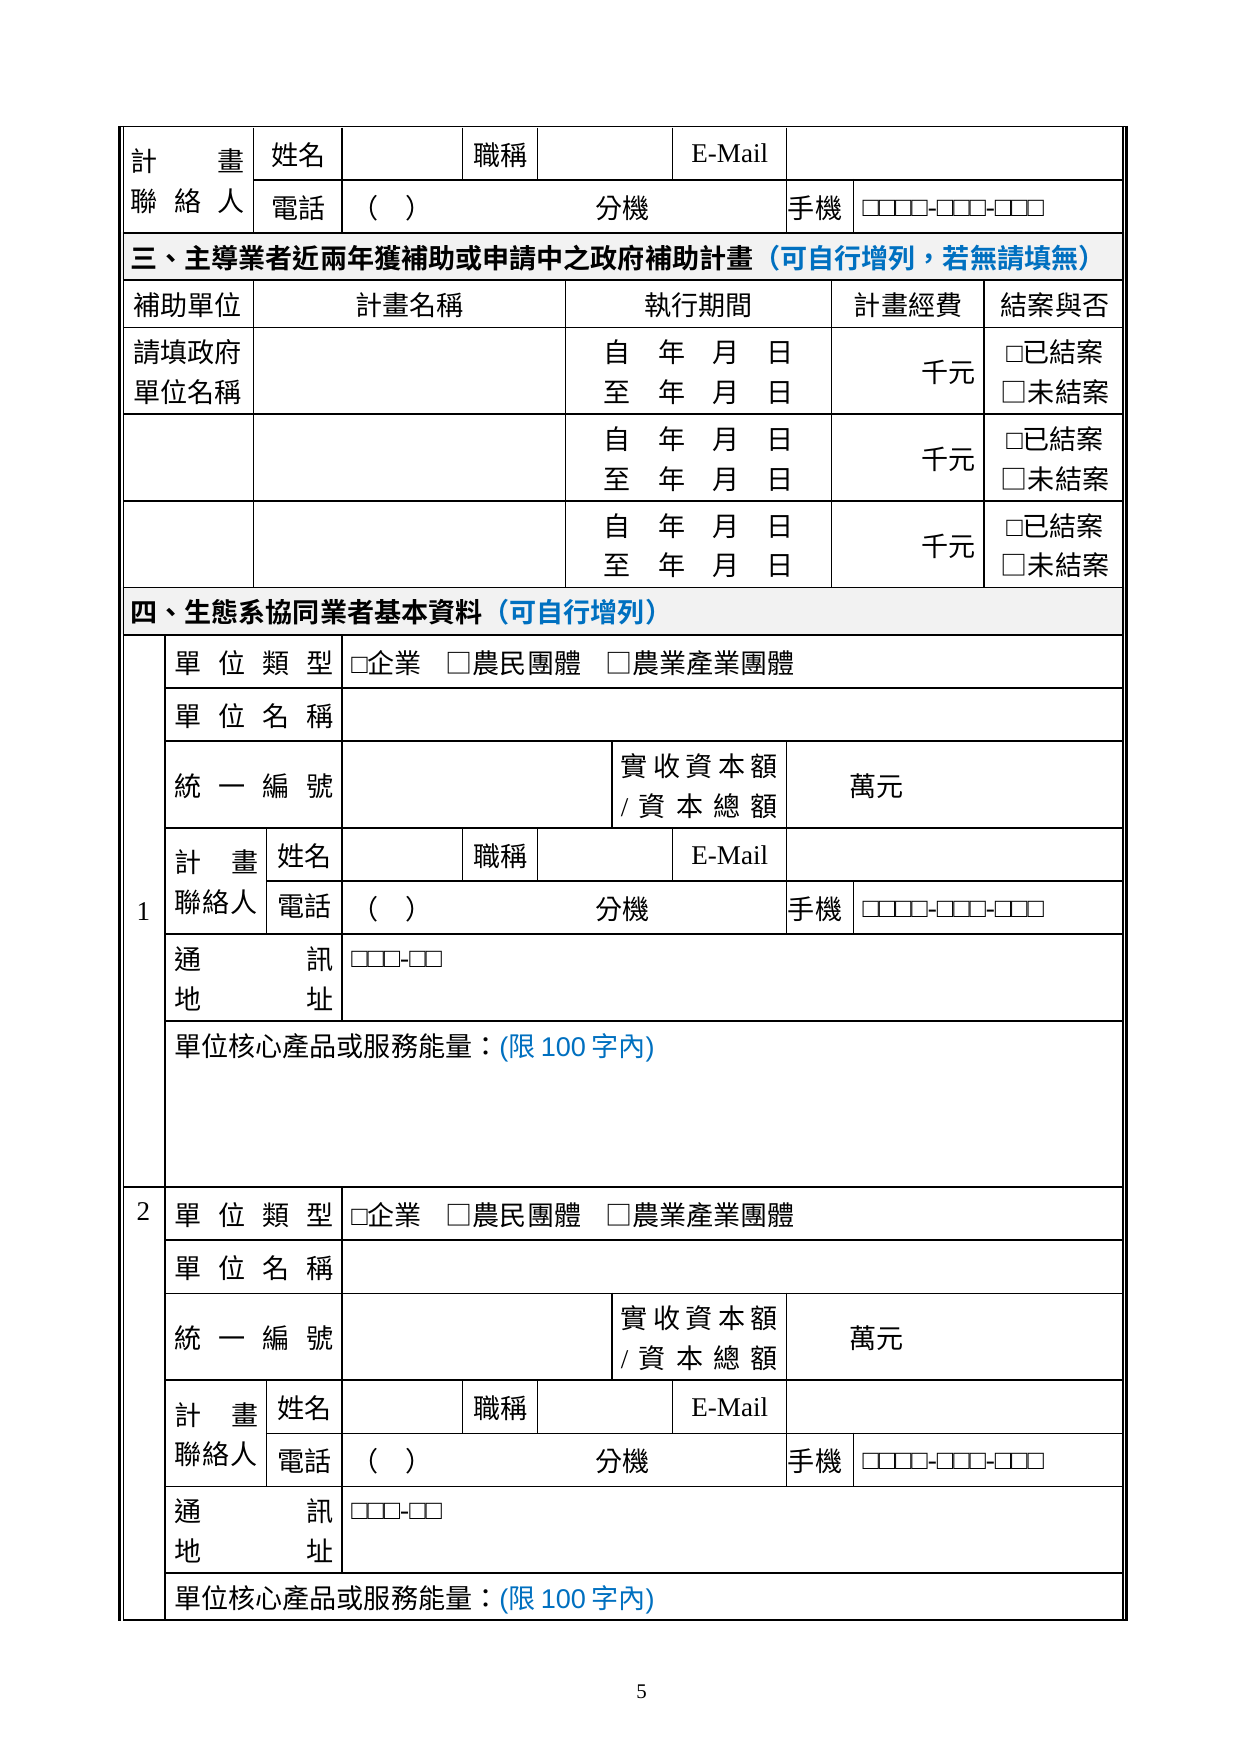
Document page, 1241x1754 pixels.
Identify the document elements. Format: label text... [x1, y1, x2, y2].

table_cell □□□□-□□□-□□□ [854, 1434, 1122, 1486]
table_cell 計畫 聯絡人 [124, 127, 253, 232]
table_cell 職稱 [463, 829, 537, 880]
table_cell 統一編號 [166, 1294, 341, 1379]
table_cell □□□□-□□□-□□□ [854, 181, 1122, 232]
table_cell □企業 □農民團體 □農業產業團體 [343, 1188, 1122, 1239]
table_cell 請填政府單位名稱 [124, 328, 253, 413]
table_cell E-Mail [673, 1381, 786, 1432]
table_cell 單位名稱 [166, 1241, 341, 1292]
table_cell [254, 502, 565, 587]
table_cell [343, 1381, 462, 1432]
table_cell 姓名 [254, 127, 342, 179]
table_cell □□□-□□ [343, 1487, 1122, 1572]
table_cell 萬元 [787, 742, 1122, 827]
table_cell E-Mail [673, 829, 786, 880]
table_cell 單位核心產品或服務能量：(限100字內) [166, 1022, 1122, 1186]
table_cell □□□-□□ [343, 935, 1122, 1020]
table_cell 計畫 聯絡人 [166, 1381, 266, 1486]
table_cell 結案與否 [985, 281, 1122, 326]
table_cell 統一編號 [166, 742, 341, 827]
table_cell 執行期間 [566, 281, 831, 326]
table_cell 職稱 [463, 127, 537, 179]
table_cell □已結案 □未結案 [985, 328, 1122, 413]
table_cell 通訊 地址 [166, 935, 341, 1020]
table_cell 萬元 [787, 1294, 1122, 1379]
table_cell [166, 1574, 1122, 1619]
table_cell 電話 [267, 1434, 341, 1486]
table_cell 手機 [787, 1434, 853, 1486]
table_cell [124, 415, 253, 500]
table_cell 單位類型 [166, 636, 341, 687]
table_cell □已結案 □未結案 [985, 415, 1122, 500]
table_cell 三、主導業者近兩年獲補助或申請中之政府補助計畫（可自行增列，若無請填無） [124, 234, 1122, 279]
table_cell （ ） 分機 [343, 1434, 786, 1486]
table_cell 姓名 [267, 829, 341, 880]
table_cell 手機 [787, 181, 853, 232]
table_cell [254, 328, 565, 413]
table_cell □企業 □農民團體 □農業產業團體 [343, 636, 1122, 687]
table_cell [343, 1294, 611, 1379]
table_cell 1 [124, 636, 164, 1186]
table_cell [787, 127, 1122, 179]
table_cell 電話 [254, 181, 341, 232]
table_cell [538, 829, 672, 880]
table_cell [538, 1381, 672, 1432]
table_cell 千元 [832, 415, 983, 500]
table_cell [124, 502, 253, 587]
table_cell 單位類型 [166, 1188, 341, 1239]
table_cell [538, 127, 672, 179]
table_cell 計畫經費 [832, 281, 983, 326]
table_cell [343, 1241, 1122, 1292]
table_cell [343, 742, 611, 827]
table_cell 實收資本額 /資本總額 [613, 742, 786, 827]
table_cell 補助單位 [124, 281, 253, 326]
table_cell 自 年 月 日 至 年 月 日 [566, 328, 831, 413]
table_cell [343, 127, 462, 179]
table_cell [787, 829, 1122, 880]
table_cell 手機 [787, 882, 853, 933]
table_cell [787, 1381, 1122, 1432]
table_cell 自 年 月 日 至 年 月 日 [566, 502, 831, 587]
table_cell （ ） 分機 [343, 882, 786, 933]
table_cell （ ） 分機 [343, 181, 786, 232]
table_cell 姓名 [267, 1381, 341, 1432]
table_cell 千元 [832, 328, 983, 413]
table_cell 計畫 聯絡人 [166, 829, 266, 933]
table_cell 四、生態系協同業者基本資料（可自行增列） [124, 588, 1122, 634]
table_cell □已結案 □未結案 [985, 502, 1122, 587]
table_cell 單位名稱 [166, 689, 341, 740]
table_cell E-Mail [673, 127, 786, 179]
table_cell 2 [124, 1188, 164, 1619]
table_cell [343, 829, 462, 880]
table_cell 電話 [267, 882, 341, 933]
table_cell [254, 415, 565, 500]
table_cell 千元 [832, 502, 983, 587]
table_cell 通訊 地址 [166, 1487, 341, 1572]
table_cell [343, 689, 1122, 740]
table_cell 實收資本額 /資本總額 [613, 1294, 786, 1379]
table_cell 職稱 [463, 1381, 537, 1432]
table_cell 計畫名稱 [254, 281, 565, 326]
table_cell 自 年 月 日 至 年 月 日 [566, 415, 831, 500]
table_cell □□□□-□□□-□□□ [854, 882, 1122, 933]
